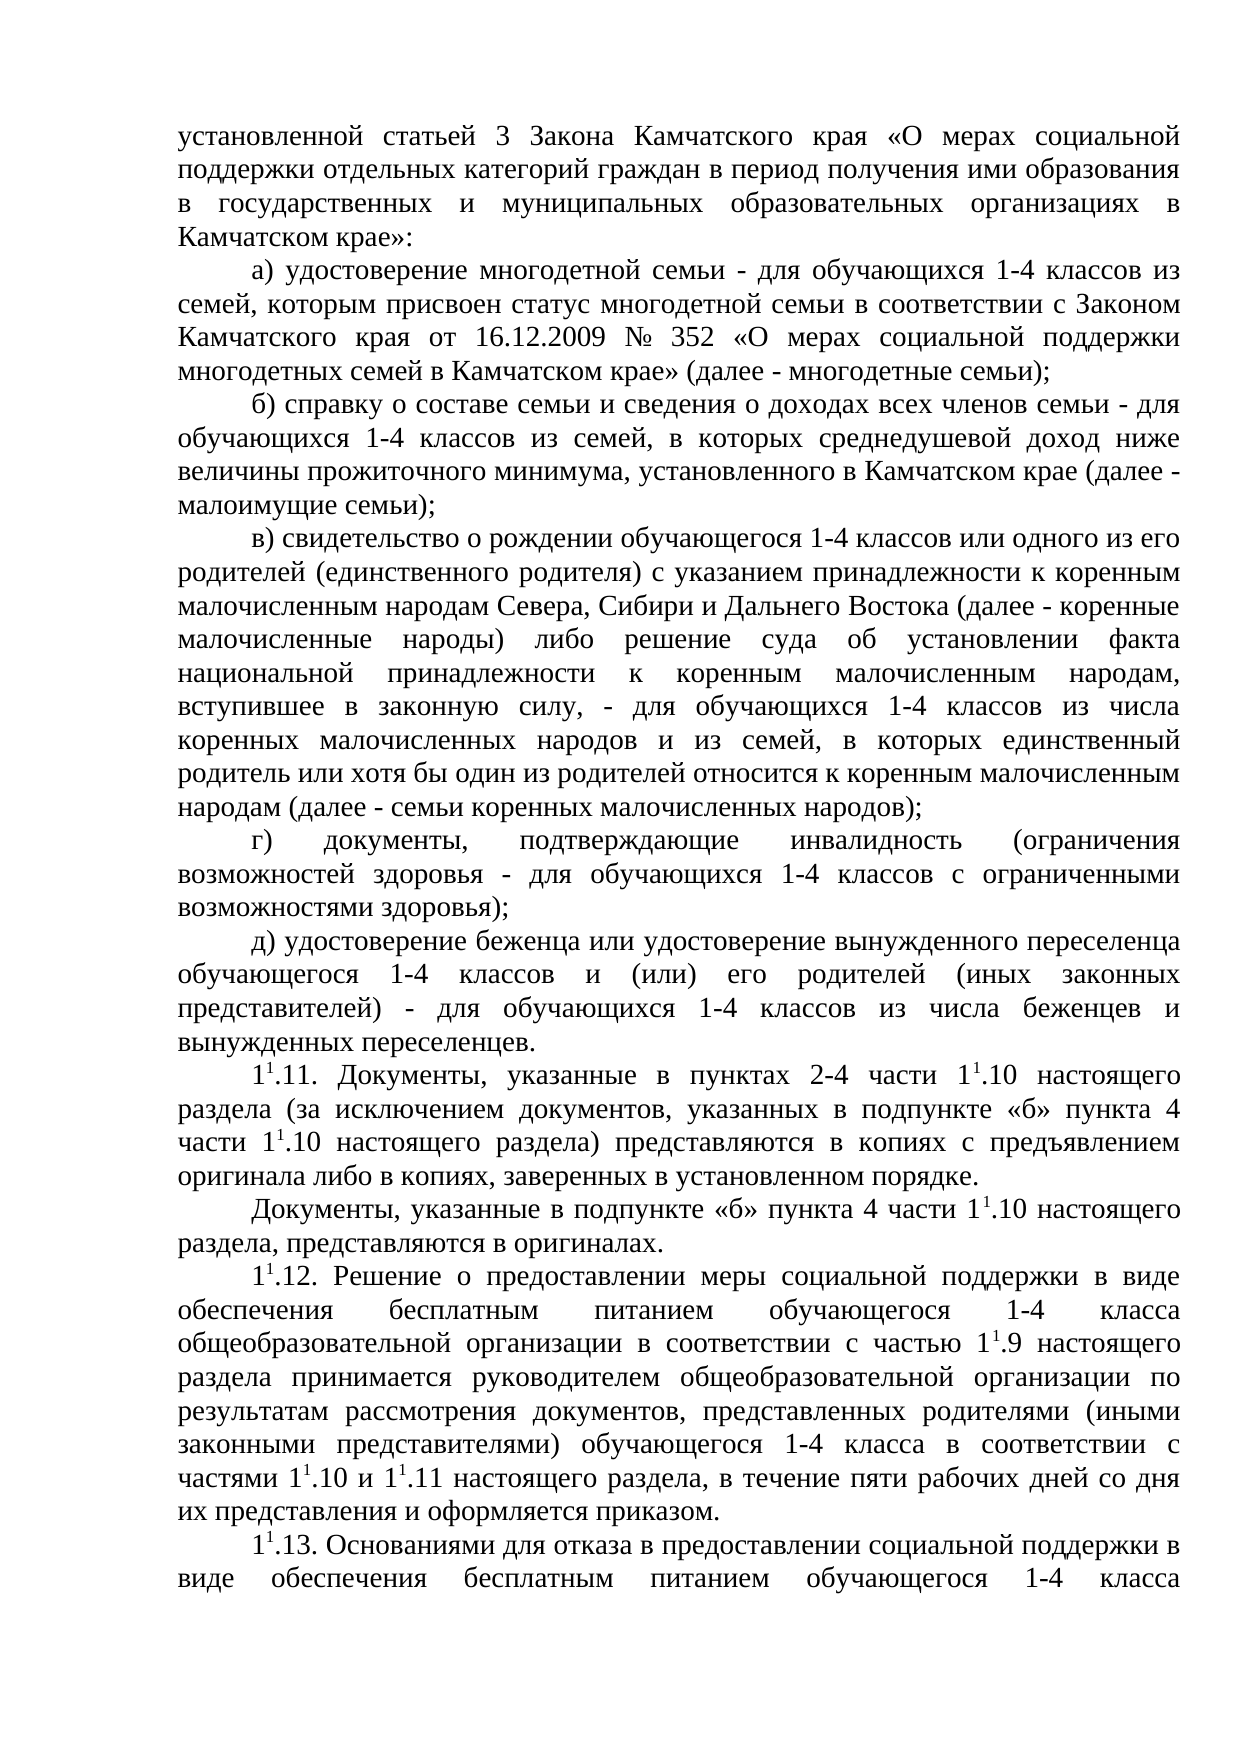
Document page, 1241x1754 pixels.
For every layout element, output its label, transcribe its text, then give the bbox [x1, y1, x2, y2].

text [177, 1527, 1181, 1594]
text а) удостоверение многодетной семьи - для обучающихся 1-4 классов из семей, которым присвоен статус многодетной семьи в соответствии с Законом Камчатского края от 16.12.2009 № 352 «О мерах социальной поддержки многодетных семей в Камчатском крае» (далее - многодетные семьи); [177, 252, 1181, 386]
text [177, 118, 1181, 252]
text г) документы, подтверждающие инвалидность (ограничения возможностей здоровья - для обучающихся 1-4 классов с ограниченными возможностями здоровья); [177, 822, 1181, 923]
text 11.12. Решение о предоставлении меры социальной поддержки в виде обеспечения бесплатным питанием обучающегося 1-4 класса общеобразовательной организации в соответствии с частью 11.9 настоящего раздела принимается руководителем общеобразовательной организации по результатам рассмотрения документов, представленных родителями (иными законными представителями) обучающегося 1-4 класса в соответствии с частями 11.10 и 11.11 настоящего раздела, в течение пяти рабочих дней со дня их представления и оформляется приказом. [177, 1258, 1181, 1527]
text Документы, указанные в подпункте «б» пункта 4 части 11.10 настоящего раздела, представляются в оригиналах. [177, 1191, 1181, 1258]
text б) справку о составе семьи и сведения о доходах всех членов семьи - для обучающихся 1-4 классов из семей, в которых среднедушевой доход ниже величины прожиточного минимума, установленного в Камчатском крае (далее - малоимущие семьи); [177, 386, 1181, 521]
text в) свидетельство о рождении обучающегося 1-4 классов или одного из его родителей (единственного родителя) с указанием принадлежности к коренным малочисленным народам Севера, Сибири и Дальнего Востока (далее - коренные малочисленные народы) либо решение суда об установлении факта национальной принадлежности к коренным малочисленным народам, вступившее в законную силу, - для обучающихся 1-4 классов из числа коренных малочисленных народов и из семей, в которых единственный родитель или хотя бы один из родителей относится к коренным малочисленным народам (далее - семьи коренных малочисленных народов); [177, 521, 1181, 822]
text д) удостоверение беженца или удостоверение вынужденного переселенца обучающегося 1-4 классов и (или) его родителей (иных законных представителей) - для обучающихся 1-4 классов из числа беженцев и вынужденных переселенцев. [177, 923, 1181, 1057]
text 11.11. Документы, указанные в пунктах 2-4 части 11.10 настоящего раздела (за исключением документов, указанных в подпункте «б» пункта 4 части 11.10 настоящего раздела) представляются в копиях с предъявлением оригинала либо в копиях, заверенных в установленном порядке. [177, 1057, 1181, 1191]
